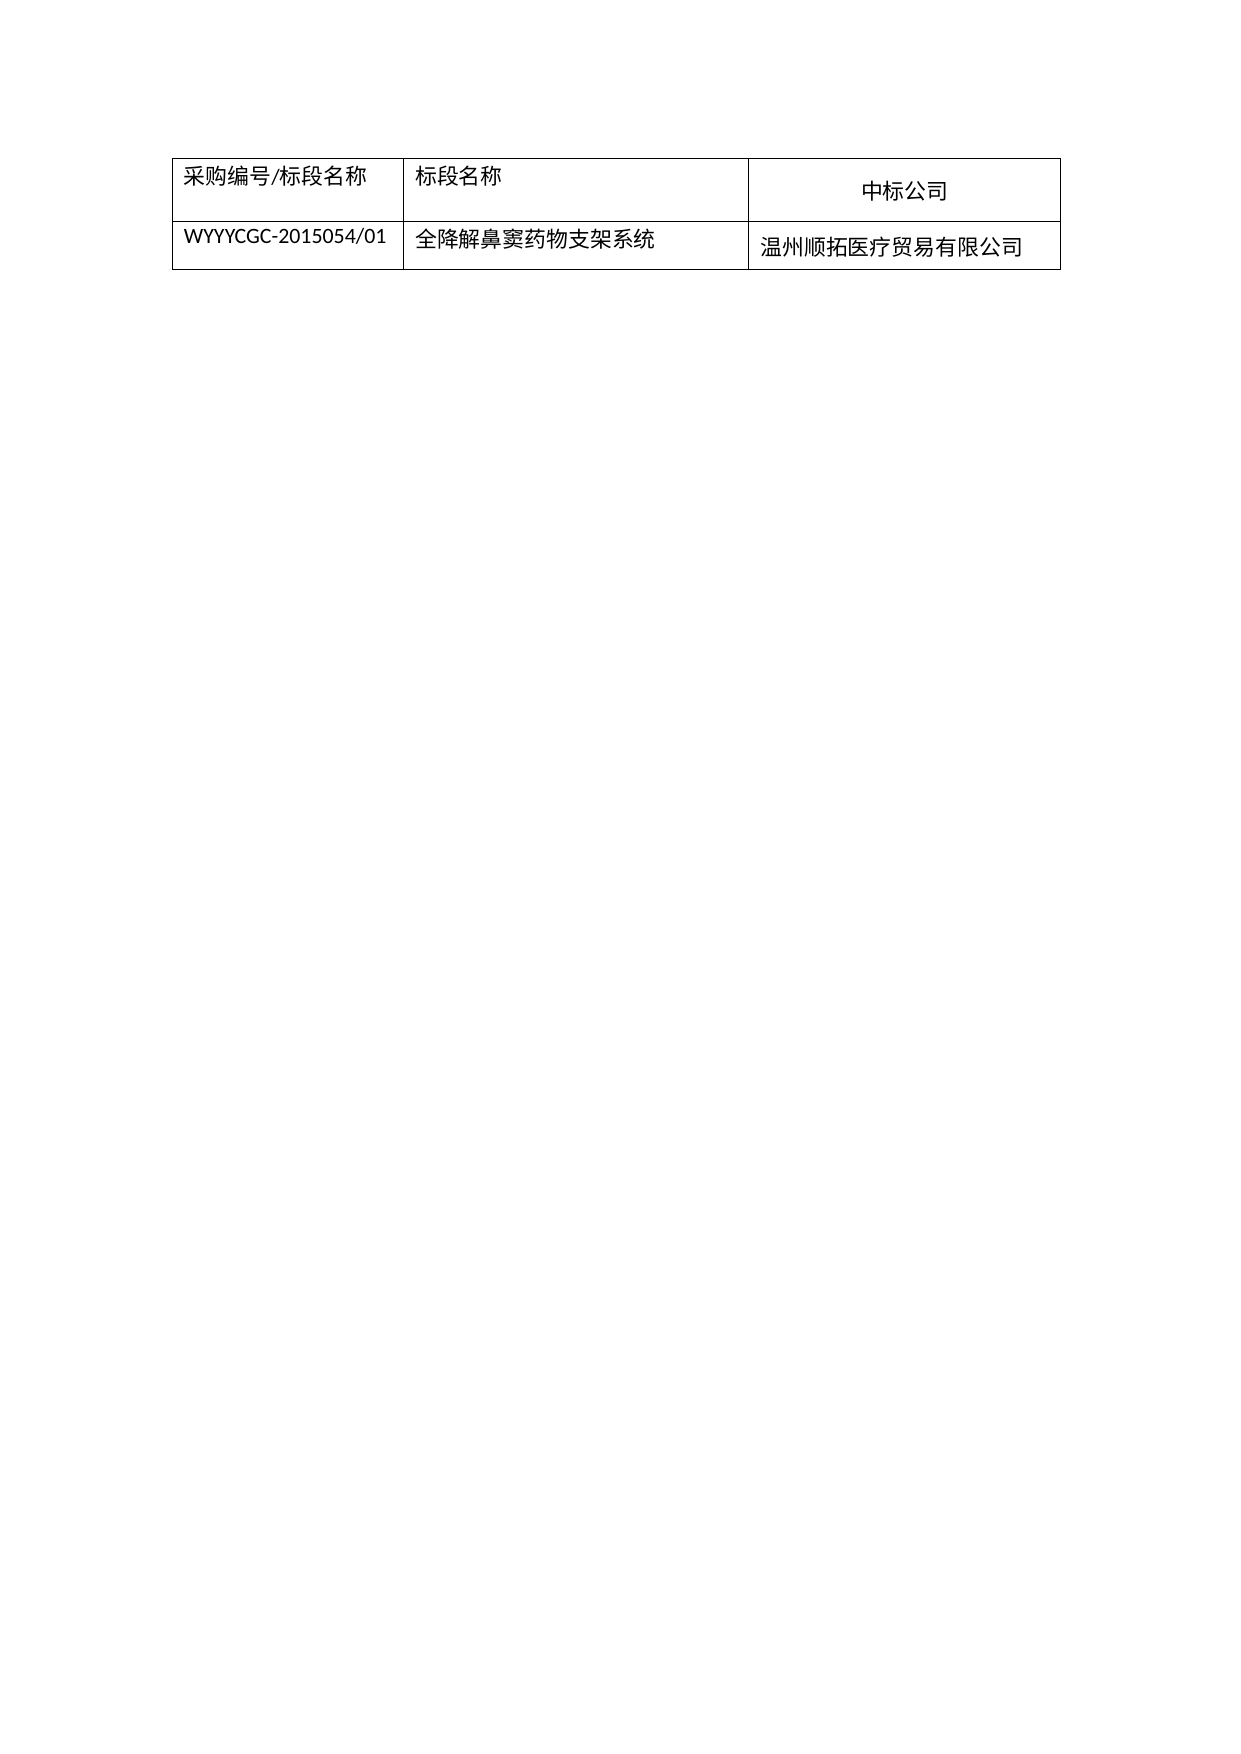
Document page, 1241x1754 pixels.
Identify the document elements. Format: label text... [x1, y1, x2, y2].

table_cell 温州顺拓医疗贸易有限公司 [749, 222, 1060, 269]
table_header 标段名称 [404, 159, 748, 221]
table_cell 全降解鼻窦药物支架系统 [404, 222, 748, 269]
table_header 中标公司 [749, 159, 1060, 221]
table_cell WYYYCGC-2015054/01 [173, 222, 403, 269]
table_header 采购编号/标段名称 [173, 159, 403, 221]
